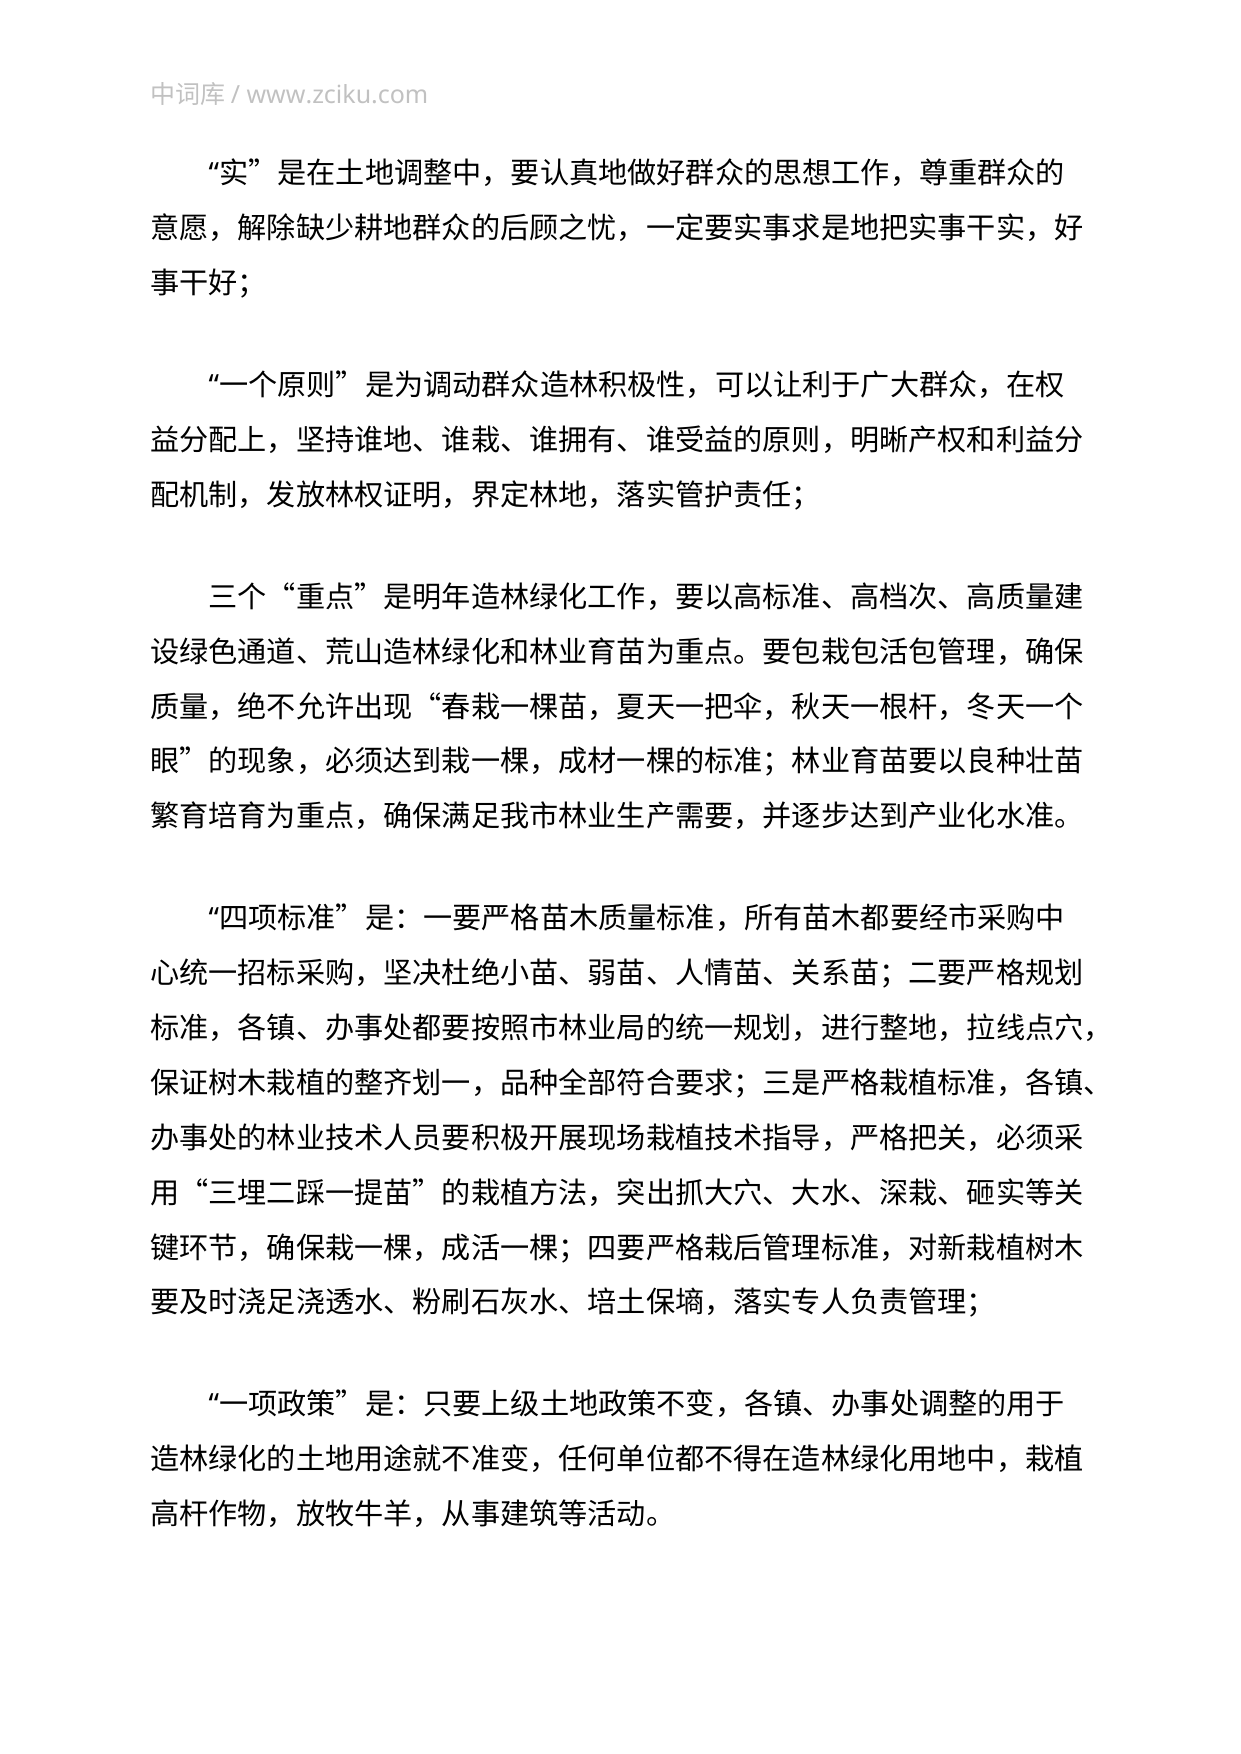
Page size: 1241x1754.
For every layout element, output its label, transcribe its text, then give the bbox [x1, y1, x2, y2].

text “一项政策”是：只要上级土地政策不变，各镇、办事处调整的用于造林绿化的土地用途就不准变，任何单位都不得在造林绿化用地中，栽植高杆作物，放牧牛羊，从事建筑等活动。 [150, 1381, 1090, 1533]
text “四项标准”是：一要严格苗木质量标准，所有苗木都要经市采购中心统一招标采购，坚决杜绝小苗、弱苗、人情苗、关系苗；二要严格规划标准，各镇、办事处都要按照市林业局的统一规划，进行整地，拉线点穴，保证树木栽植的整齐划一，品种全部符合要求；三是严格栽植标准，各镇、办事处的林业技术人员要积极开展现场栽植技术指导，严格把关，必须采用“三埋二踩一提苗”的栽植方法，突出抓大穴、大水、深栽、砸实等关键环节，确保栽一棵，成活一棵；四要严格栽后管理标准，对新栽植树木要及时浇足浇透水、粉刷石灰水、培土保墒，落实专人负责管理； [150, 895, 1090, 1321]
text “一个原则”是为调动群众造林积极性，可以让利于广大群众，在权益分配上，坚持谁地、谁栽、谁拥有、谁受益的原则，明晰产权和利益分配机制，发放林权证明，界定林地，落实管护责任； [150, 362, 1090, 514]
text 三个“重点”是明年造林绿化工作，要以高标准、高档次、高质量建设绿色通道、荒山造林绿化和林业育苗为重点。要包栽包活包管理，确保质量，绝不允许出现“春栽一棵苗，夏天一把伞，秋天一根杆，冬天一个眼”的现象，必须达到栽一棵，成材一棵的标准；林业育苗要以良种壮苗繁育培育为重点，确保满足我市林业生产需要，并逐步达到产业化水准。 [150, 573, 1090, 835]
text “实”是在土地调整中，要认真地做好群众的思想工作，尊重群众的意愿，解除缺少耕地群众的后顾之忧，一定要实事求是地把实事干实，好事干好； [150, 150, 1090, 302]
